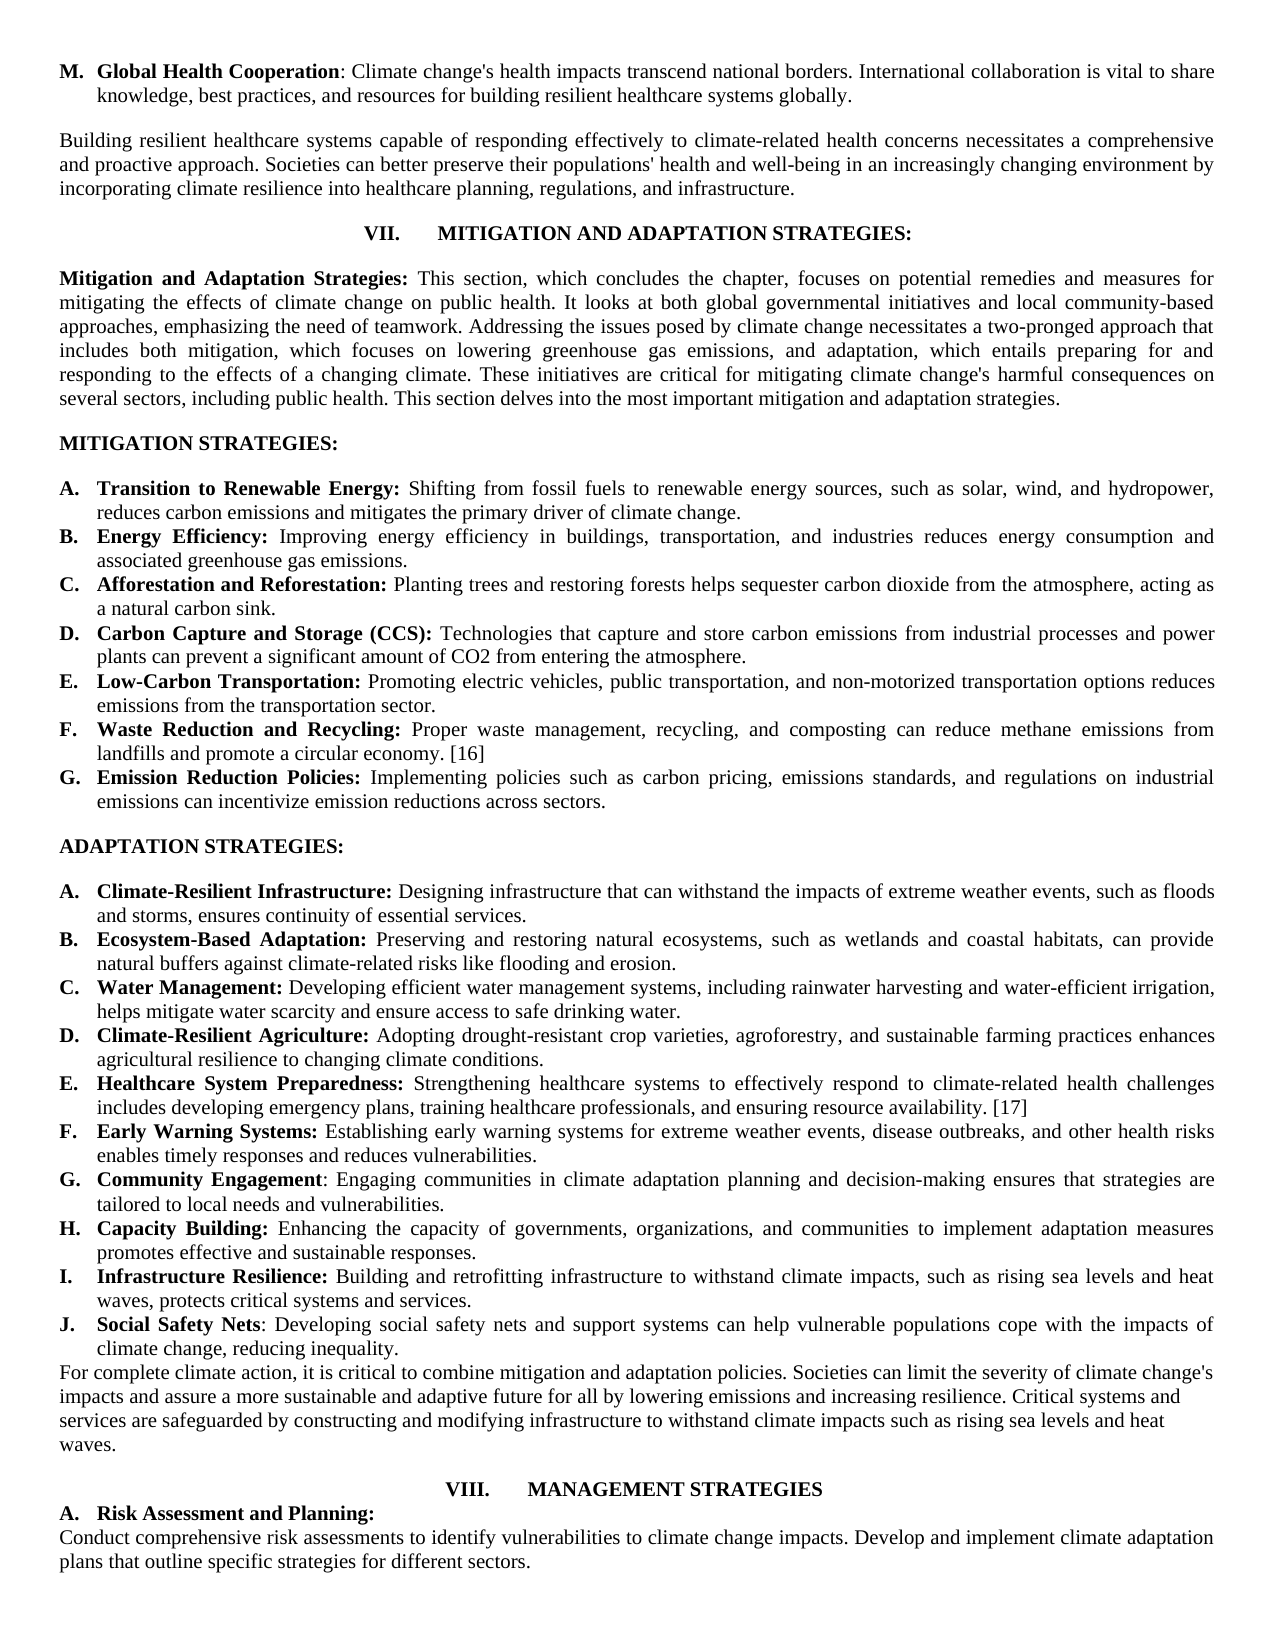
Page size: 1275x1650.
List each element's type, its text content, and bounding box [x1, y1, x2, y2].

text ADAPTATION STRATEGIES: [59, 834, 1216, 858]
list Social Safety Nets: Developing social safety nets and support systems can help vulnerable populations cope with the impacts of climate change, reducing inequality. [59, 1312, 1216, 1360]
list Global Health Cooperation: Climate change's health impacts transcend national borders. International collaboration is vital to share knowledge, best practices, and resources for building resilient healthcare systems globally. [59, 59, 1216, 107]
list Transition to Renewable Energy: Shifting from fossil fuels to renewable energy sources, such as solar, wind, and hydropower, reduces carbon emissions and mitigates the primary driver of climate change. [59, 476, 1216, 524]
list Healthcare System Preparedness: Strengthening healthcare systems to effectively respond to climate-related health challenges includes developing emergency plans, training healthcare professionals, and ensuring resource availability. [17] [59, 1071, 1216, 1119]
list Capacity Building: Enhancing the capacity of governments, organizations, and communities to implement adaptation measures promotes effective and sustainable responses. [59, 1216, 1216, 1264]
text For complete climate action, it is critical to combine mitigation and adaptation policies. Societies can limit the severity of climate change's impacts and assure a more sustainable and adaptive future for all by lowering emissions and increasing resilience. Critical systems and services are safeguarded by constructing and modifying infrastructure to withstand climate impacts such as rising sea levels and heat waves. [59, 1360, 1216, 1456]
list Ecosystem-Based Adaptation: Preserving and restoring natural ecosystems, such as wetlands and coastal habitats, can provide natural buffers against climate-related risks like flooding and erosion. [59, 927, 1216, 975]
list Infrastructure Resilience: Building and retrofitting infrastructure to withstand climate impacts, such as rising sea levels and heat waves, protects critical systems and services. [59, 1264, 1216, 1312]
list MANAGEMENT STRATEGIES [97, 1477, 1216, 1501]
text MITIGATION STRATEGIES: [59, 431, 1216, 455]
text Mitigation and Adaptation Strategies: This section, which concludes the chapter, focuses on potential remedies and measures for mitigating the effects of climate change on public health. It looks at both global governmental initiatives and local community-based approaches, emphasizing the need of teamwork. Addressing the issues posed by climate change necessitates a two-pronged approach that includes both mitigation, which focuses on lowering greenhouse gas emissions, and adaptation, which entails preparing for and responding to the effects of a changing climate. These initiatives are critical for mitigating climate change's harmful consequences on several sectors, including public health. This section delves into the most important mitigation and adaptation strategies. [59, 266, 1216, 410]
list Low-Carbon Transportation: Promoting electric vehicles, public transportation, and non-motorized transportation options reduces emissions from the transportation sector. [59, 668, 1216, 717]
list Water Management: Developing efficient water management systems, including rainwater harvesting and water-efficient irrigation, helps mitigate water scarcity and ensure access to safe drinking water. [59, 975, 1216, 1023]
list Climate-Resilient Infrastructure: Designing infrastructure that can withstand the impacts of extreme weather events, such as floods and storms, ensures continuity of essential services. [59, 879, 1216, 927]
list Risk Assessment and Planning: [59, 1501, 1216, 1525]
list MITIGATION AND ADAPTATION STRATEGIES: [97, 221, 1216, 245]
list Afforestation and Reforestation: Planting trees and restoring forests helps sequester carbon dioxide from the atmosphere, acting as a natural carbon sink. [59, 572, 1216, 620]
list Climate-Resilient Agriculture: Adopting drought-resistant crop varieties, agroforestry, and sustainable farming practices enhances agricultural resilience to changing climate conditions. [59, 1023, 1216, 1071]
list Early Warning Systems: Establishing early warning systems for extreme weather events, disease outbreaks, and other health risks enables timely responses and reduces vulnerabilities. [59, 1119, 1216, 1167]
list Community Engagement: Engaging communities in climate adaptation planning and decision-making ensures that strategies are tailored to local needs and vulnerabilities. [59, 1167, 1216, 1216]
list Waste Reduction and Recycling: Proper waste management, recycling, and composting can reduce methane emissions from landfills and promote a circular economy. [16] [59, 717, 1216, 765]
list Carbon Capture and Storage (CCS): Technologies that capture and store carbon emissions from industrial processes and power plants can prevent a significant amount of CO2 from entering the atmosphere. [59, 620, 1216, 668]
text Conduct comprehensive risk assessments to identify vulnerabilities to climate change impacts. Develop and implement climate adaptation plans that outline specific strategies for different sectors. [59, 1525, 1216, 1573]
text Building resilient healthcare systems capable of responding effectively to climate-related health concerns necessitates a comprehensive and proactive approach. Societies can better preserve their populations' health and well-being in an increasingly changing environment by incorporating climate resilience into healthcare planning, regulations, and infrastructure. [59, 128, 1216, 200]
list Energy Efficiency: Improving energy efficiency in buildings, transportation, and industries reduces energy consumption and associated greenhouse gas emissions. [59, 524, 1216, 572]
list Emission Reduction Policies: Implementing policies such as carbon pricing, emissions standards, and regulations on industrial emissions can incentivize emission reductions across sectors. [59, 765, 1216, 813]
